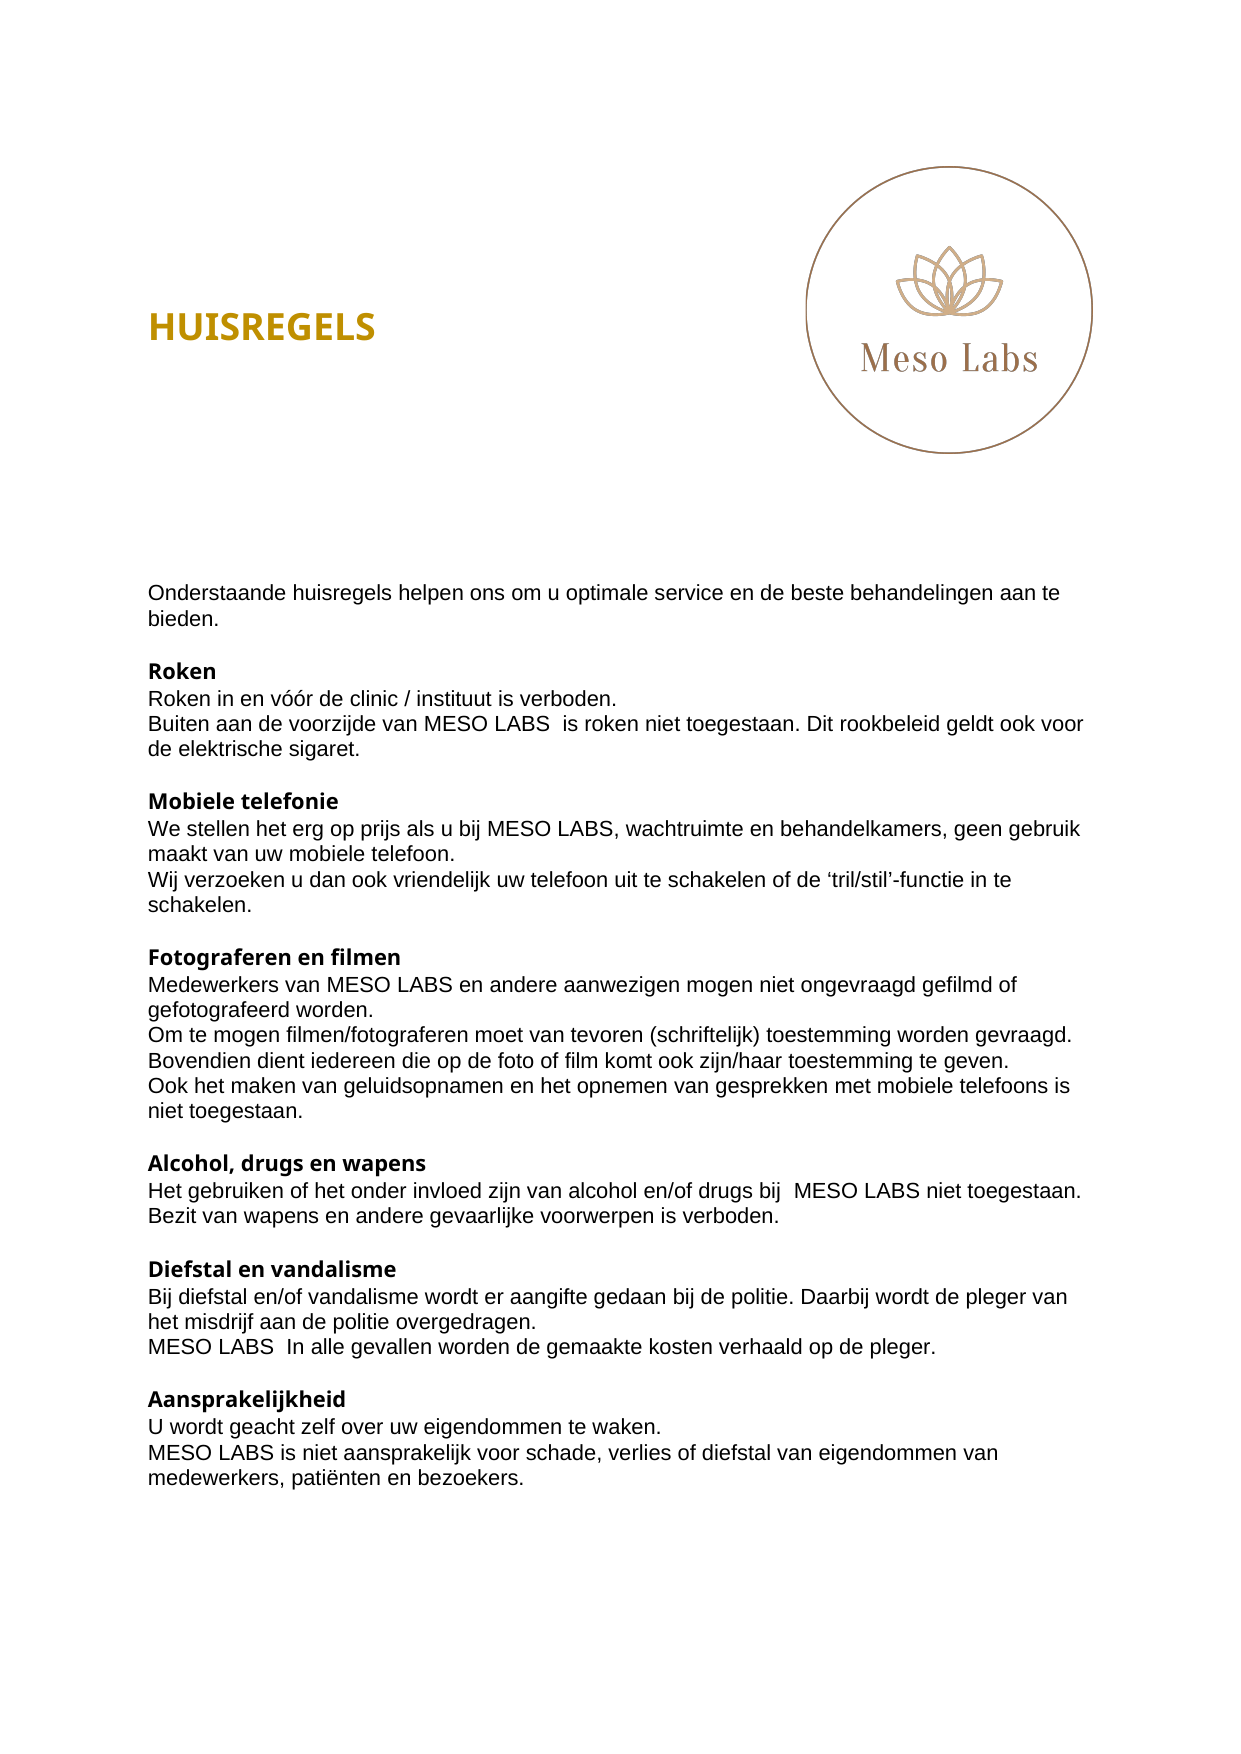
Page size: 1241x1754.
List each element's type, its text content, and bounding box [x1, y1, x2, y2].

text Aansprakelijkheid U wordt geacht zelf over uw eigendommen te waken. MESO LABS is niet aansprakelijk voor schade, verlies of diefstal van eigendommen van medewerkers, patiënten en bezoekers. [148, 1359, 1093, 1543]
text Het gebruiken of het onder invloed zijn van alcohol en/of drugs bij MESO LABS niet toegestaan. Bezit van wapens en andere gevaarlijke voorwerpen is verboden. [148, 1178, 1093, 1229]
text Roken in en vóór de clinic / instituut is verboden. Buiten aan de voorzijde van MESO LABS is roken niet toegestaan. Dit rookbeleid geldt ook voor de elektrische sigaret. [148, 686, 1093, 761]
picture [805, 166, 1093, 454]
text Mobiele telefonie We stellen het erg op prijs als u bij MESO LABS, wachtruimte en behandelkamers, geen gebruik maakt van uw mobiele telefoon. Wij verzoeken u dan ook vriendelijk uw telefoon uit te schakelen of de ‘tril/stil’-functie in te schakelen. [148, 761, 1093, 917]
text Alcohol, drugs en wapens [148, 1123, 1093, 1178]
text Onderstaande huisregels helpen ons om u optimale service en de beste behandelingen aan te bieden. [148, 555, 1093, 631]
text Roken [148, 656, 1093, 686]
text Fotograferen en filmen Medewerkers van MESO LABS en andere aanwezigen mogen niet ongevraagd gefilmd of gefotografeerd worden. Om te mogen filmen/fotograferen moet van tevoren (schriftelijk) toestemming worden gevraagd. Bovendien dient iedereen die op de foto of film komt ook zijn/haar toestemming te geven. Ook het maken van geluidsopnamen en het opnemen van gesprekken met mobiele telefoons is niet toegestaan. [148, 917, 1093, 1123]
text HUISREGELS [148, 301, 805, 352]
text Diefstal en vandalisme Bij diefstal en/of vandalisme wordt er aangifte gedaan bij de politie. Daarbij wordt de pleger van het misdrijf aan de politie overgedragen. MESO LABS In alle gevallen worden de gemaakte kosten verhaald op de pleger. [148, 1229, 1093, 1359]
